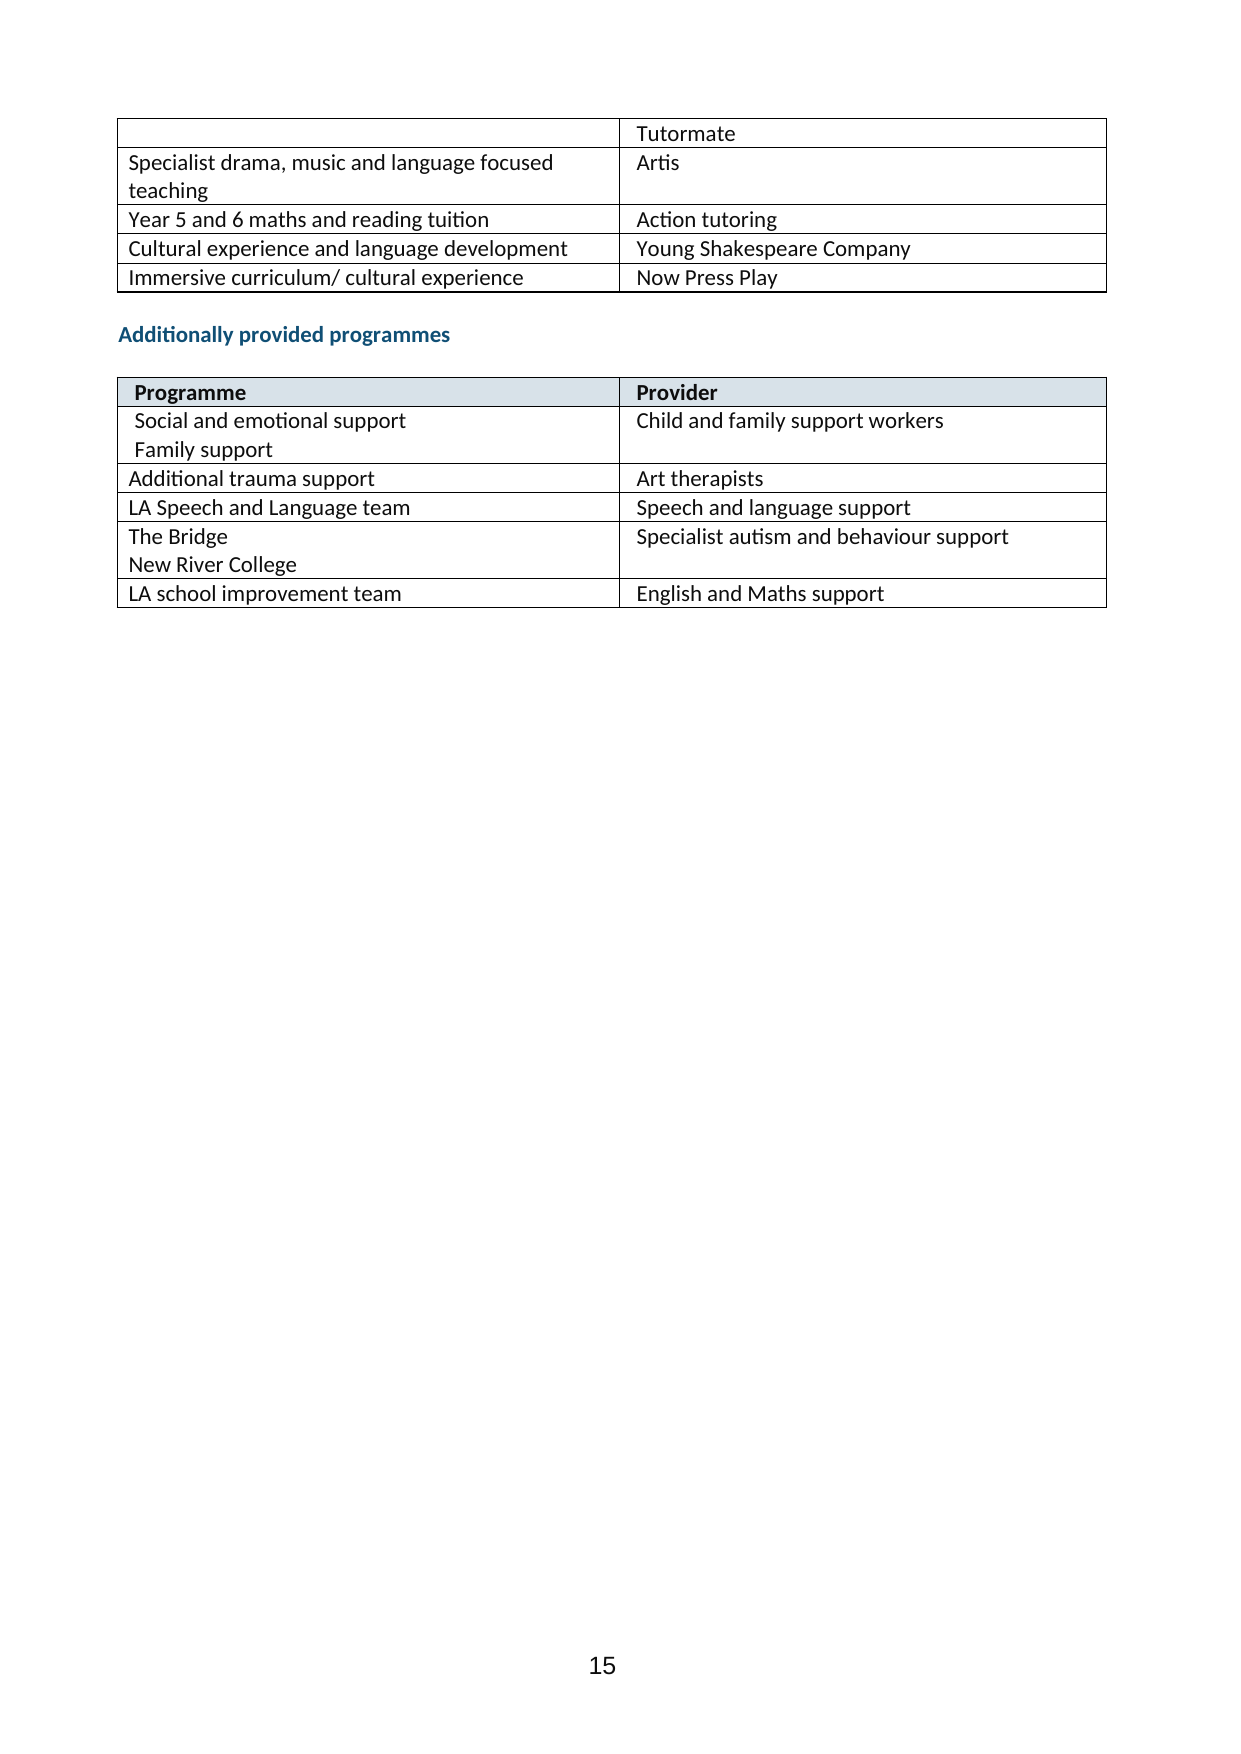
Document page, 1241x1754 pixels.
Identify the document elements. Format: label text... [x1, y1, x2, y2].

table_cell Immersive curriculum/ cultural experience [118, 264, 619, 291]
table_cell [118, 119, 619, 147]
table_cell Action tutoring [620, 205, 1106, 233]
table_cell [620, 119, 1106, 147]
table_cell Artis [620, 148, 1106, 204]
table_cell Social and emotional support Family support [118, 407, 619, 463]
table_cell Specialist drama, music and language focused teaching [118, 148, 619, 204]
table_cell Art therapists [620, 464, 1106, 492]
table_cell Now Press Play [620, 264, 1106, 291]
table_cell Specialist autism and behaviour support [620, 522, 1106, 578]
table_cell Young Shakespeare Company [620, 234, 1106, 262]
table_cell Child and family support workers [620, 407, 1106, 463]
subtitle Additionally provided programmes [118, 321, 1107, 348]
table_cell English and Maths support [620, 579, 1106, 607]
table_cell LA Speech and Language team [118, 493, 619, 521]
table_header Provider [620, 378, 1106, 406]
table_header Programme [118, 378, 619, 406]
table_cell Speech and language support [620, 493, 1106, 521]
table_cell Year 5 and 6 maths and reading tuition [118, 205, 619, 233]
table_cell Additional trauma support [118, 464, 619, 492]
table_cell The Bridge New River College [118, 522, 619, 578]
table_cell LA school improvement team [118, 579, 619, 607]
table_cell Cultural experience and language development [118, 234, 619, 262]
